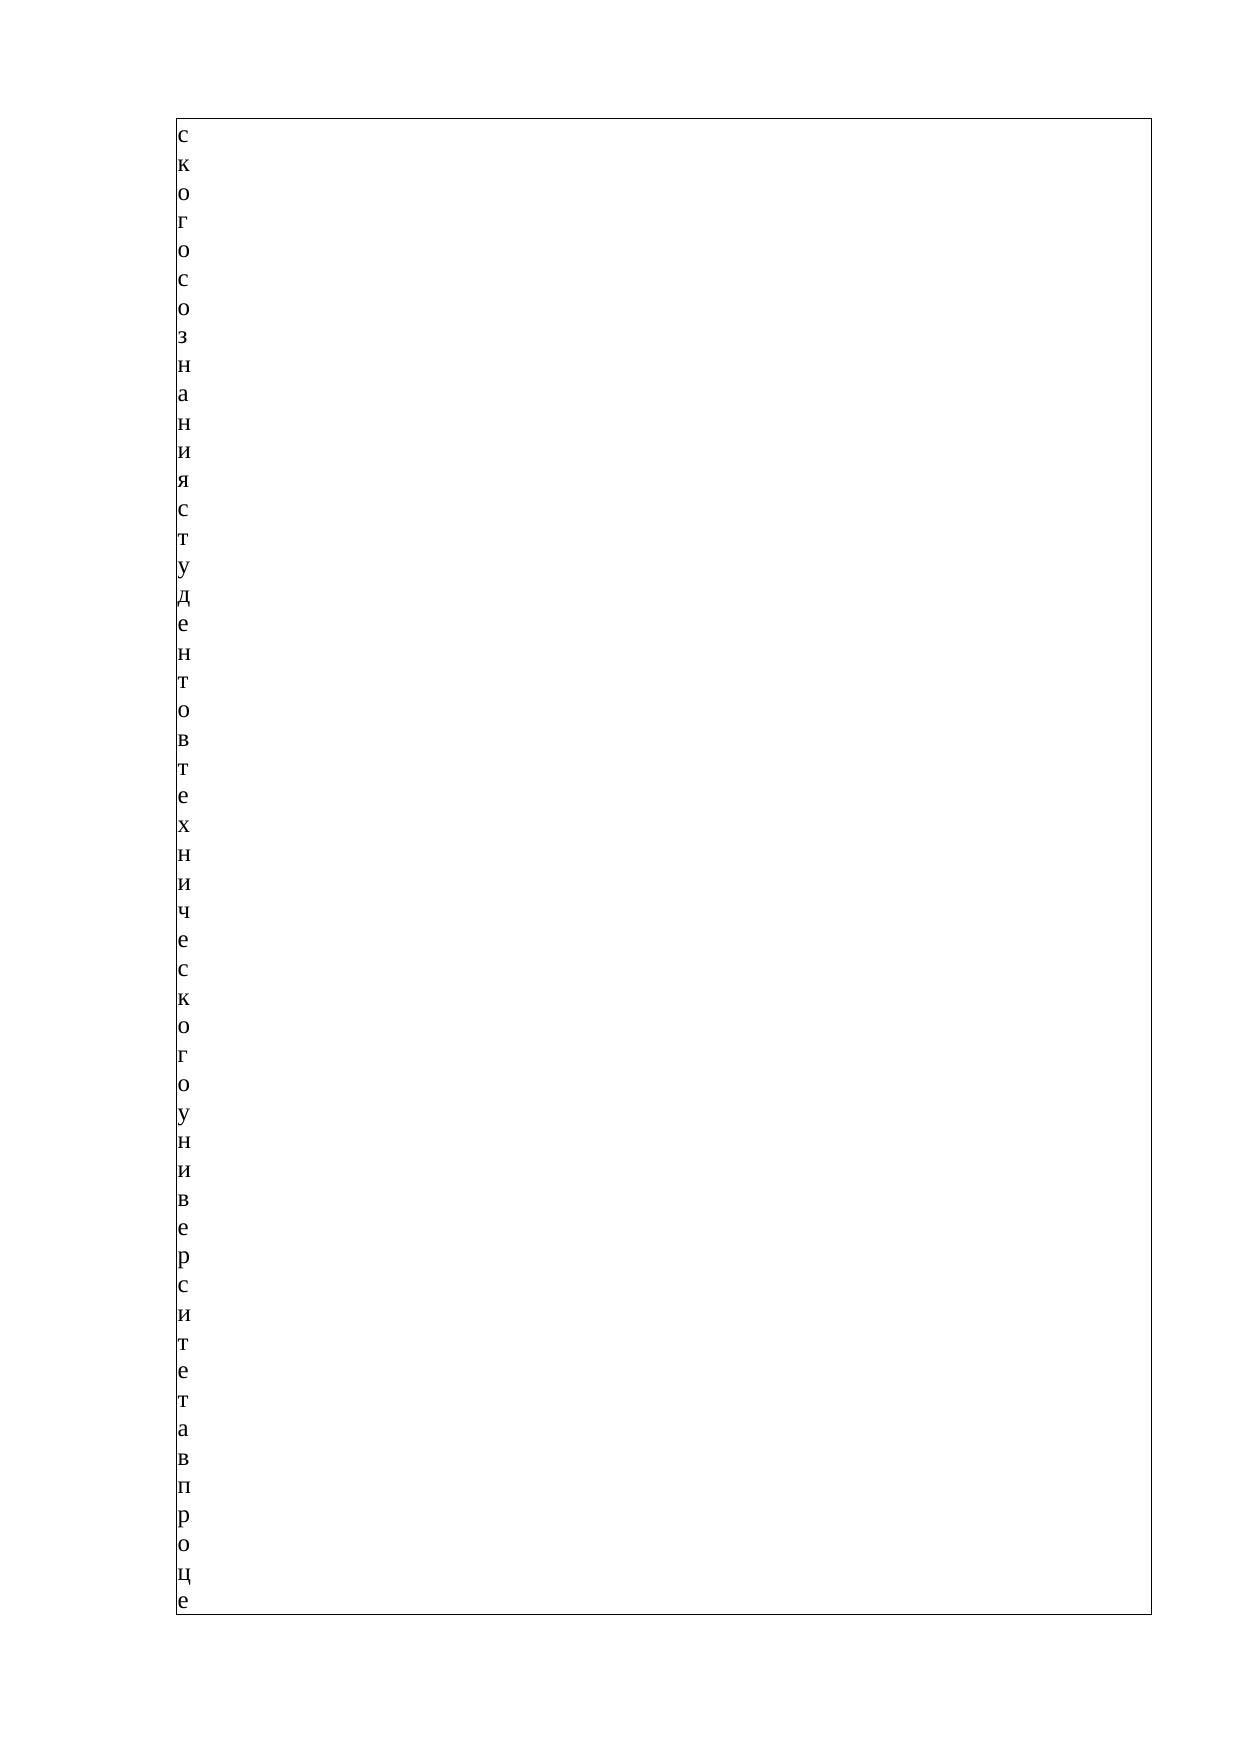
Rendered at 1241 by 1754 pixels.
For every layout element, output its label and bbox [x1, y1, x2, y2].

table_header [177, 119, 1151, 1614]
